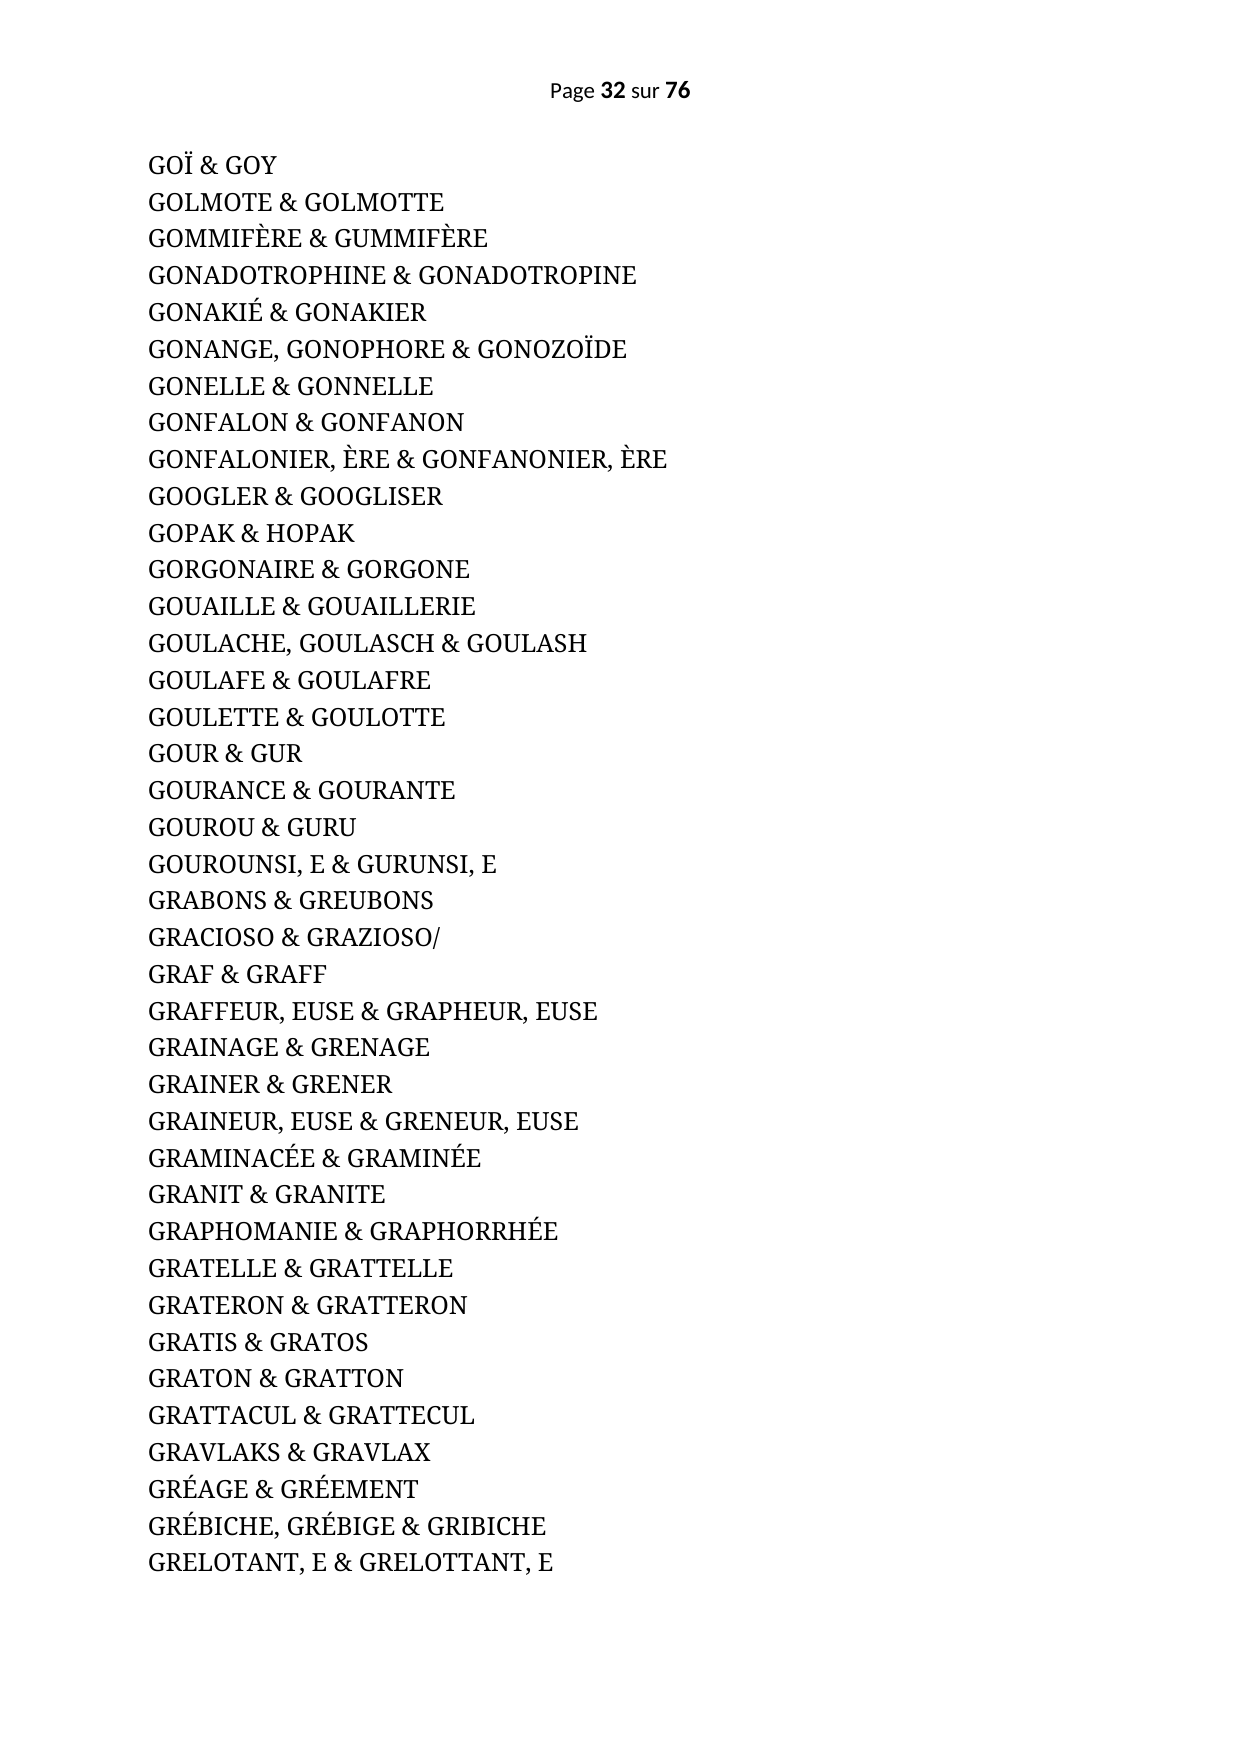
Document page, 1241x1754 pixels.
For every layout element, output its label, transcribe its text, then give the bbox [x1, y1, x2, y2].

text GRAINEUR, EUSE & GRENEUR, EUSE [148, 1104, 1093, 1138]
text GOUROUNSI, E & GURUNSI, E [148, 846, 1093, 880]
text GRAFFEUR, EUSE & GRAPHEUR, EUSE [148, 993, 1093, 1027]
text GRABONS & GREUBONS [148, 883, 1093, 917]
text GONELLE & GONNELLE [148, 368, 1093, 402]
text GOULAFE & GOULAFRE [148, 662, 1093, 696]
text GOÏ & GOY [148, 148, 1093, 182]
text GONADOTROPHINE & GONADOTROPINE [148, 258, 1093, 292]
text GOULETTE & GOULOTTE [148, 699, 1093, 733]
text GOURANCE & GOURANTE [148, 773, 1093, 807]
text GOUAILLE & GOUAILLERIE [148, 589, 1093, 623]
text GRAPHOMANIE & GRAPHORRHÉE [148, 1214, 1093, 1248]
text GRÉBICHE, GRÉBIGE & GRIBICHE [148, 1508, 1093, 1542]
text GONFALON & GONFANON [148, 405, 1093, 439]
text GRATON & GRATTON [148, 1361, 1093, 1395]
text GOUR & GUR [148, 736, 1093, 770]
text GONANGE, GONOPHORE & GONOZOÏDE [148, 331, 1093, 366]
text GRELOTANT, E & GRELOTTANT, E [148, 1545, 1093, 1579]
text GRAVLAKS & GRAVLAX [148, 1434, 1093, 1469]
text GRATIS & GRATOS [148, 1324, 1093, 1358]
text GRATELLE & GRATTELLE [148, 1251, 1093, 1285]
text GOUROU & GURU [148, 809, 1093, 843]
text GRÉAGE & GRÉEMENT [148, 1471, 1093, 1505]
text GOPAK & HOPAK [148, 515, 1093, 549]
text GONAKIÉ & GONAKIER [148, 295, 1093, 329]
text GRATERON & GRATTERON [148, 1287, 1093, 1322]
text GRANIT & GRANITE [148, 1177, 1093, 1211]
text GRAMINACÉE & GRAMINÉE [148, 1140, 1093, 1174]
text GOLMOTE & GOLMOTTE [148, 184, 1093, 218]
text GRAF & GRAFF [148, 957, 1093, 991]
text GORGONAIRE & GORGONE [148, 552, 1093, 586]
text GOMMIFÈRE & GUMMIFÈRE [148, 221, 1093, 255]
text GRAINER & GRENER [148, 1067, 1093, 1101]
text GRATTACUL & GRATTECUL [148, 1398, 1093, 1432]
text GOULACHE, GOULASCH & GOULASH [148, 626, 1093, 660]
text GRAINAGE & GRENAGE [148, 1030, 1093, 1064]
text GOOGLER & GOOGLISER [148, 478, 1093, 513]
text GONFALONIER, ÈRE & GONFANONIER, ÈRE [148, 442, 1093, 476]
text GRACIOSO & GRAZIOSO/ [148, 920, 1093, 954]
